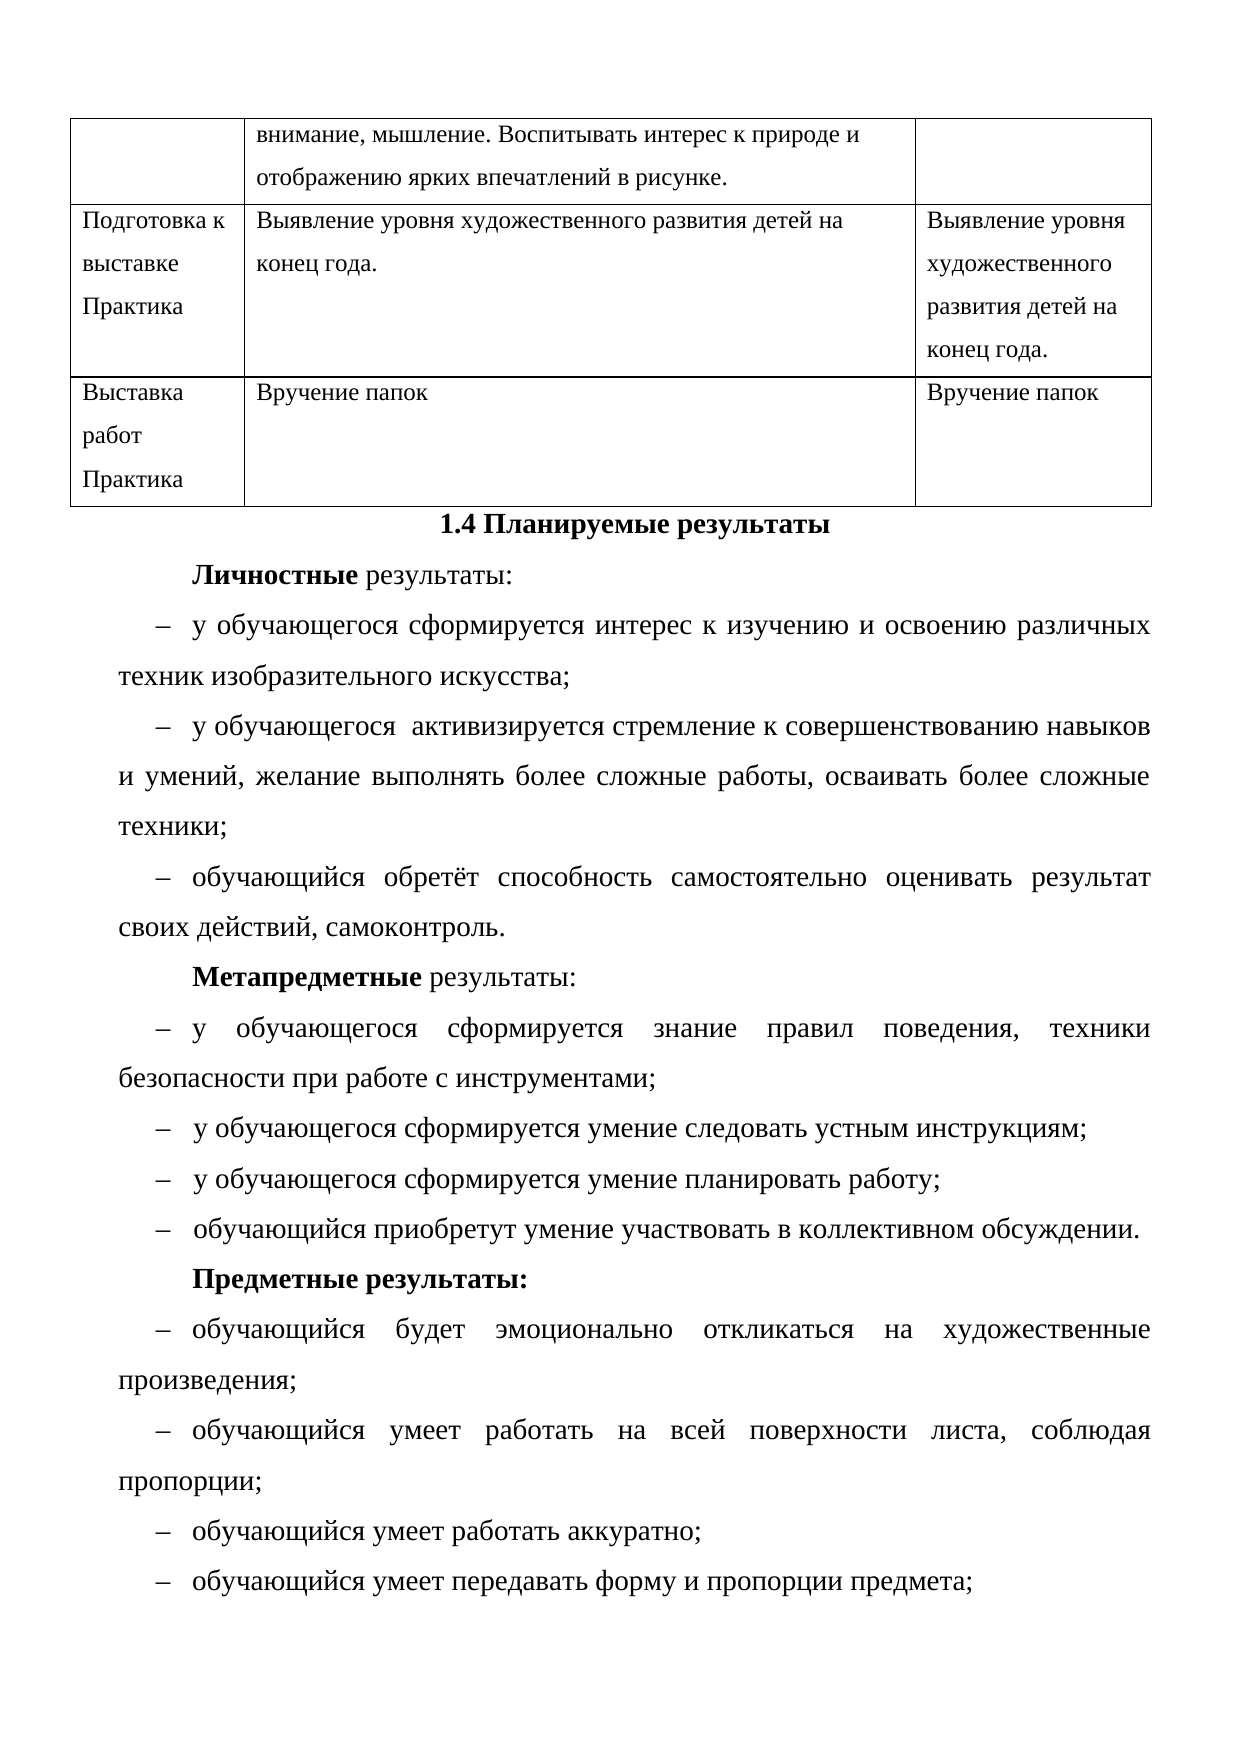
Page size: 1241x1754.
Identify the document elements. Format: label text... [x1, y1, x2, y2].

list у обучающегося сформируется интерес к изучению и освоению различных техник изобразительного искусства; [118, 607, 1152, 691]
list у обучающегося сформируется умение планировать работу; [156, 1161, 1152, 1194]
text 1.4 Планируемые результаты [118, 507, 1152, 540]
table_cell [71, 119, 244, 204]
list у обучающегося активизируется стремление к совершенствованию навыков и умений, желание выполнять более сложные работы, осваивать более сложные техники; [118, 708, 1152, 842]
table_cell Выставка работ Практика [71, 378, 244, 506]
list обучающийся умеет работать аккуратно; [118, 1513, 1152, 1546]
list обучающийся приобретут умение участвовать в коллективном обсуждении. [156, 1211, 1152, 1244]
list обучающийся обретёт способность самостоятельно оценивать результат своих действий, самоконтроль. [118, 859, 1152, 943]
list у обучающегося сформируется умение следовать устным инструкциям; [156, 1110, 1152, 1144]
text Метапредметные результаты: [118, 959, 1152, 993]
list обучающийся умеет работать на всей поверхности листа, соблюдая пропорции; [118, 1412, 1152, 1496]
text Предметные результаты: [118, 1261, 1152, 1295]
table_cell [916, 119, 1151, 204]
list у обучающегося сформируется знание правил поведения, техники безопасности при работе с инструментами; [118, 1010, 1152, 1094]
list обучающийся будет эмоционально откликаться на художественные произведения; [118, 1312, 1152, 1396]
list обучающийся умеет передавать форму и пропорции предмета; [118, 1563, 1152, 1597]
table_cell Вручение папок [245, 378, 915, 506]
table_cell Подготовка к выставке Практика [71, 205, 244, 376]
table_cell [245, 119, 915, 204]
table_cell Выявление уровня художественного развития детей на конец года. [245, 205, 915, 376]
table_cell Вручение папок [916, 378, 1151, 506]
text Личностные результаты: [118, 557, 1152, 591]
table_cell Выявление уровня художественного развития детей на конец года. [916, 205, 1151, 376]
